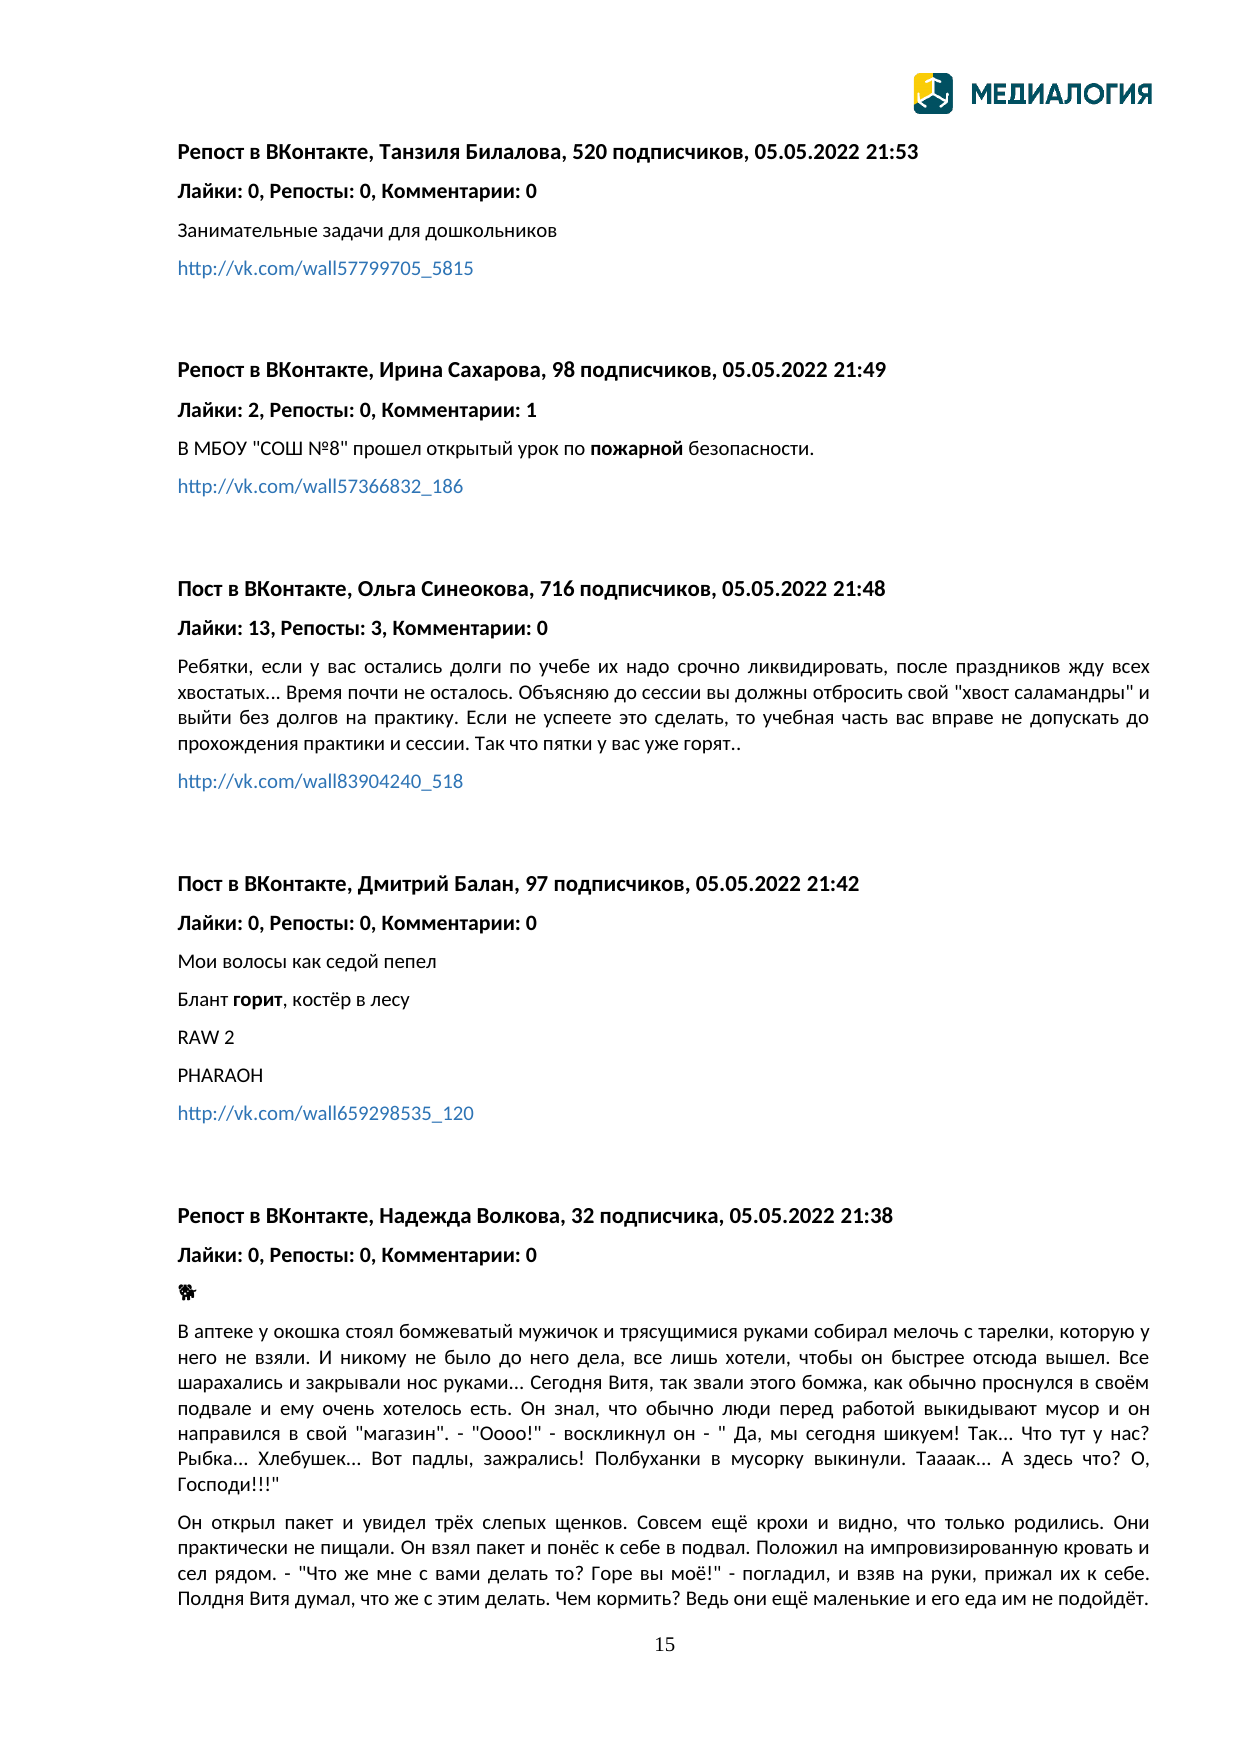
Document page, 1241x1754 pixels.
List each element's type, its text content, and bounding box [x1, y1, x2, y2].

text Репост в ВКонтакте, Танзиля Билалова, 520 подписчиков, 05.05.2022 21:53 [177, 137, 1152, 165]
text PHARAOH [177, 1062, 1152, 1088]
text Лайки: 0, Репосты: 0, Комментарии: 0 [177, 1241, 1152, 1268]
text Занимательные задачи для дошкольников [177, 217, 1152, 242]
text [177, 1509, 1152, 1611]
text Лайки: 13, Репосты: 3, Комментарии: 0 [177, 614, 1152, 641]
text http://vk.com/wall57366832_186 [177, 473, 1152, 499]
text В аптеке у окошка стоял бомжеватый мужичок и трясущимися руками собирал мелочь с тарелки, которую у него не взяли. И никому не было до него дела, все лишь хотели, чтобы он быстрее отсюда вышел. Все шарахались и закрывали нос руками... Сегодня Витя, так звали этого бомжа, как обычно проснулся в своём подвале и ему очень хотелось есть. Он знал, что обычно люди перед работой выкидывают мусор и он направился в свой "магазин". - "Оооо!" - воскликнул он - " Да, мы сегодня шикуем! Так... Что тут у нас? Рыбка... Хлебушек... Вот падлы, зажрались! Полбуханки в мусорку выкинули. Таааак... А здесь что? О, Господи!!!" [177, 1318, 1152, 1496]
text Лайки: 0, Репосты: 0, Комментарии: 0 [177, 178, 1152, 204]
text Лайки: 0, Репосты: 0, Комментарии: 0 [177, 909, 1152, 936]
text http://vk.com/wall659298535_120 [177, 1100, 1152, 1126]
text Блант горит, костёр в лесу [177, 986, 1152, 1012]
text Пост в ВКонтакте, Ольга Синеокова, 716 подписчиков, 05.05.2022 21:48 [177, 574, 1152, 602]
text 🐕 [177, 1281, 1152, 1306]
text Лайки: 2, Репосты: 0, Комментарии: 1 [177, 396, 1152, 423]
text RAW 2 [177, 1024, 1152, 1050]
text Мои волосы как седой пепел [177, 948, 1152, 974]
picture [913, 73, 1152, 114]
text Пост в ВКонтакте, Дмитрий Балан, 97 подписчиков, 05.05.2022 21:42 [177, 869, 1152, 897]
text Ребятки, если у вас остались долги по учебе их надо срочно ликвидировать, после праздников жду всех хвостатых... Время почти не осталось. Объясняю до сессии вы должны отбросить свой "хвост саламандры" и выйти без долгов на практику. Если не успеете это сделать, то учебная часть вас вправе не допускать до прохождения практики и сессии. Так что пятки у вас уже горят.. [177, 654, 1152, 755]
text Репост в ВКонтакте, Надежда Волкова, 32 подписчика, 05.05.2022 21:38 [177, 1201, 1152, 1229]
text Репост в ВКонтакте, Ирина Сахарова, 98 подписчиков, 05.05.2022 21:49 [177, 356, 1152, 384]
text http://vk.com/wall57799705_5815 [177, 255, 1152, 280]
text В МБОУ "СОШ №8" прошел открытый урок по пожарной безопасности. [177, 435, 1152, 461]
text http://vk.com/wall83904240_518 [177, 768, 1152, 793]
